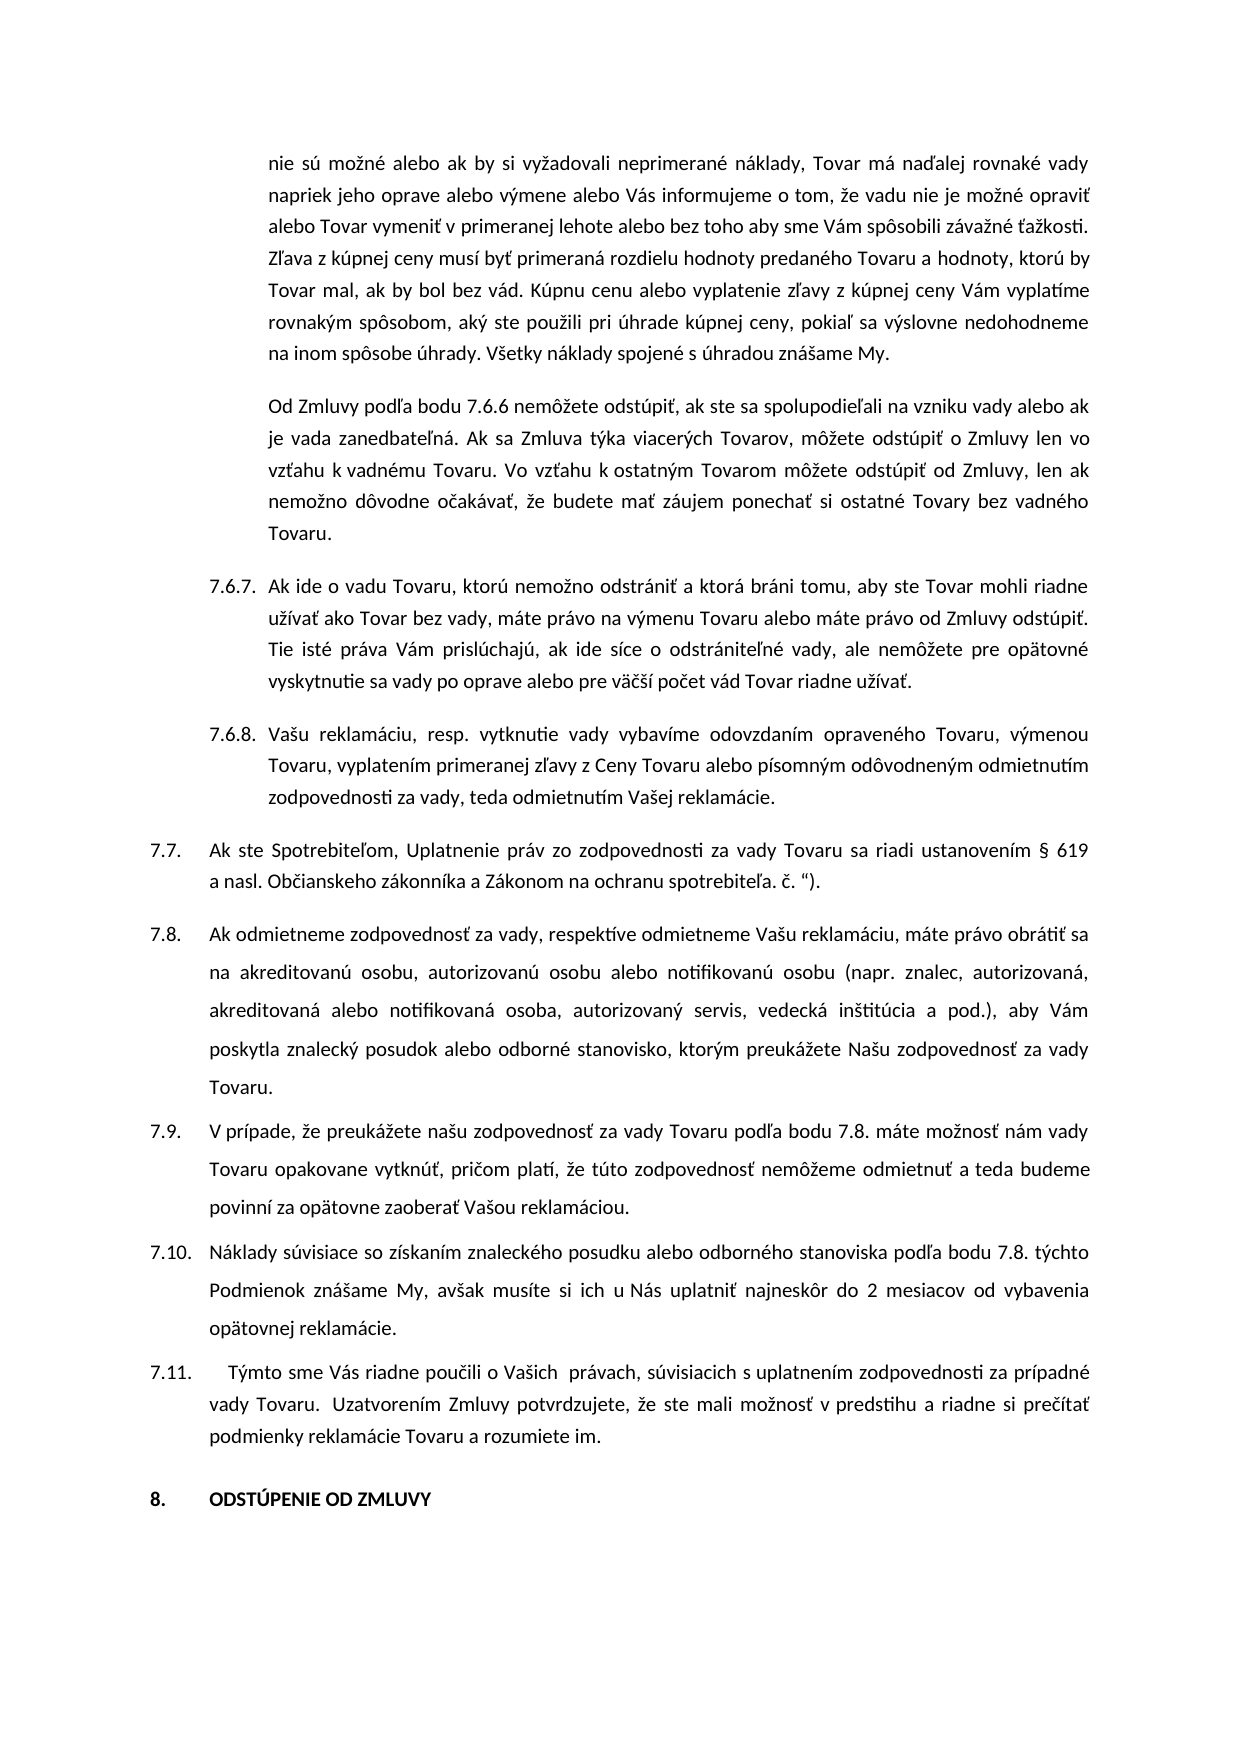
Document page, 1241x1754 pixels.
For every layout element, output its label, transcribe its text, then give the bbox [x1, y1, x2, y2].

list Od Zmluvy podľa bodu 7.6.6 nemôžete odstúpiť, ak ste sa spolupodieľali na vzniku vady alebo ak je vada zanedbateľná. Ak sa Zmluva týka viacerých Tovarov, môžete odstúpiť o Zmluvy len vo vzťahu k vadnému Tovaru. Vo vzťahu k ostatným Tovarom môžete odstúpiť od Zmluvy, len ak nemožno dôvodne očakávať, že budete mať záujem ponechať si ostatné Tovary bez vadného Tovaru. [268, 393, 1090, 546]
list Ak odmietneme zodpovednosť za vady, respektíve odmietneme Vašu reklamáciu, máte právo obrátiť sa na akreditovanú osobu, autorizovanú osobu alebo notifikovanú osobu (napr. znalec, autorizovaná, akreditovaná alebo notifikovaná osoba, autorizovaný servis, vedecká inštitúcia a pod.), aby Vám poskytla znalecký posudok alebo odborné stanovisko, ktorým preukážete Našu zodpovednosť za vady Tovaru. [150, 921, 1090, 1099]
list Ak ide o vadu Tovaru, ktorú nemožno odstrániť a ktorá bráni tomu, aby ste Tovar mohli riadne užívať ako Tovar bez vady, máte právo na výmenu Tovaru alebo máte právo od Zmluvy odstúpiť. Tie isté práva Vám prislúchajú, ak ide síce o odstrániteľné vady, ale nemôžete pre opätovné vyskytnutie sa vady po oprave alebo pre väčší počet vád Tovar riadne užívať. [209, 573, 1090, 694]
list Náklady súvisiace so získaním znaleckého posudku alebo odborného stanoviska podľa bodu 7.8. týchto Podmienok znášame My, avšak musíte si ich u Nás uplatniť najneskôr do 2 mesiacov od vybavenia opätovnej reklamácie. [150, 1239, 1090, 1341]
list Vašu reklamáciu, resp. vytknutie vady vybavíme odovzdaním opraveného Tovaru, výmenou Tovaru, vyplatením primeranej zľavy z Ceny Tovaru alebo písomným odôvodneným odmietnutím zodpovednosti za vady, teda odmietnutím Vašej reklamácie. [209, 721, 1090, 810]
list Týmto sme Vás riadne poučili o Vašich právach, súvisiacich s uplatnením zodpovednosti za prípadné vady Tovaru. Uzatvorením Zmluvy potvrdzujete, že ste mali možnosť v predstihu a riadne si prečítať podmienky reklamácie Tovaru a rozumiete im. [150, 1359, 1090, 1448]
list odstúpenie od zmluvy [150, 1487, 1090, 1512]
list Ak ste Spotrebiteľom, Uplatnenie práv zo zodpovednosti za vady Tovaru sa riadi ustanovením § 619 a nasl. Občianskeho zákonníka a Zákonom na ochranu spotrebiteľa. č. “). [150, 837, 1090, 894]
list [209, 150, 1090, 366]
list V prípade, že preukážete našu zodpovednosť za vady Tovaru podľa bodu 7.8. máte možnosť nám vady Tovaru opakovane vytknúť, pričom platí, že túto zodpovednosť nemôžeme odmietnuť a teda budeme povinní za opätovne zaoberať Vašou reklamáciou. [150, 1118, 1090, 1220]
